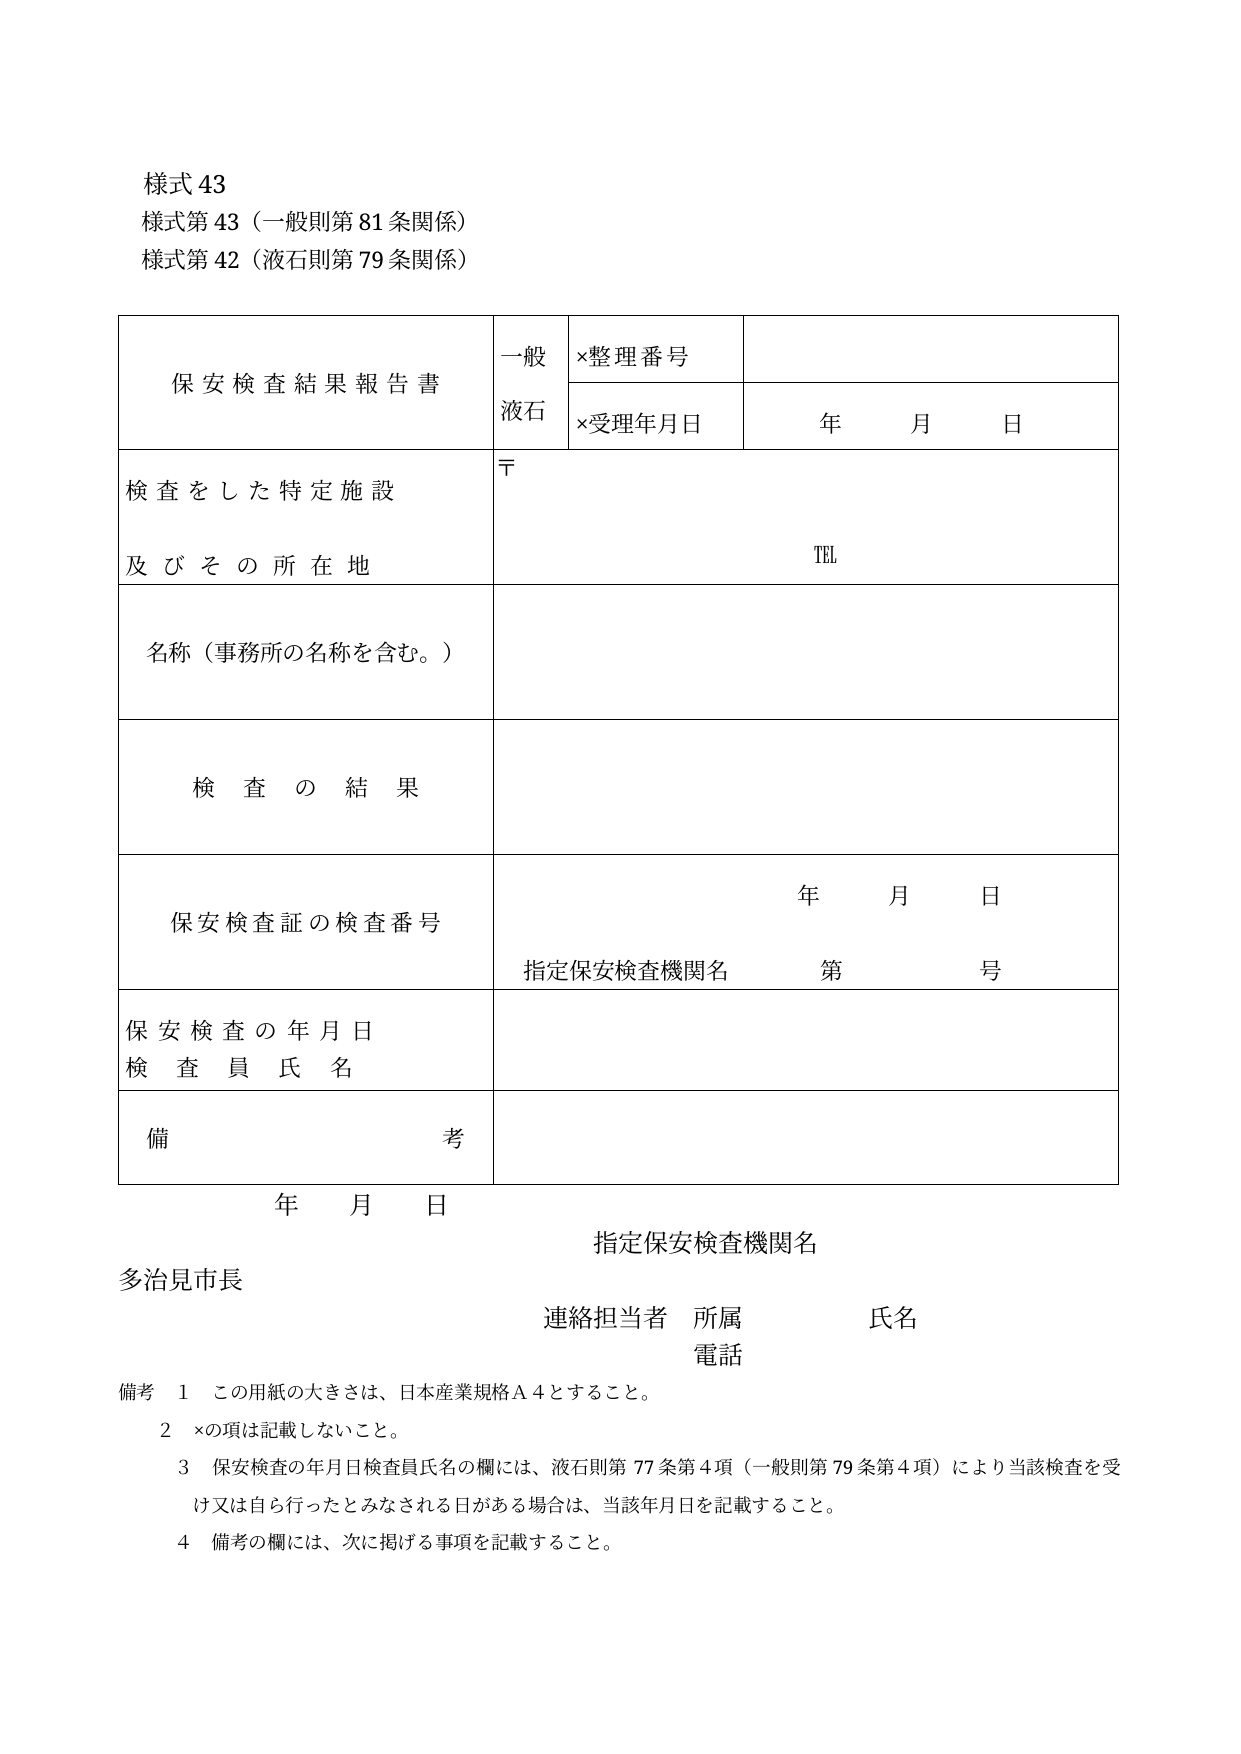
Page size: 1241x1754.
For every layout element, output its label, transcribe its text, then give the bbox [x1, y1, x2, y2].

table_cell 年 月 日 [744, 383, 1118, 449]
table_cell 保安検査の年月日 検査員氏名 [119, 990, 493, 1090]
table_cell ×受理年月日 [569, 383, 743, 449]
text 電話 [118, 1335, 1122, 1373]
table_cell [494, 585, 1118, 718]
table_header 一般 液石 [494, 316, 568, 449]
table_cell [494, 990, 1118, 1090]
table_cell 検査の結果 [119, 720, 493, 853]
text ４ 備考の欄には、次に掲げる事項を記載すること。 [118, 1523, 1122, 1560]
table_header [744, 316, 1118, 382]
table_cell 〒 ℡ [494, 450, 1118, 583]
text 様式第43（一般則第81条関係） [118, 202, 1122, 239]
text 年 月 日 [118, 1185, 1122, 1223]
table_header 保安検査結果報告書 [119, 316, 493, 449]
text 指定保安検査機関名 [118, 1223, 1122, 1260]
text 様式43 [118, 164, 1122, 202]
table_cell 保安検査証の検査番号 [119, 855, 493, 988]
text 連絡担当者 所属 氏名 [118, 1298, 1122, 1335]
table_cell 年 月 日 指定保安検査機関名 第 号 [494, 855, 1118, 988]
text ２ ×の項は記載しないこと。 [118, 1410, 1122, 1448]
text 多治見市長 [118, 1260, 1122, 1298]
table_header ×整理番号 [569, 316, 743, 382]
text 様式第42（液石則第79条関係） [118, 239, 1122, 277]
table_cell 検査をした特定施設 及びその所在地 [119, 450, 493, 583]
table_cell 備 考 [119, 1091, 493, 1184]
text 備考 １ この用紙の大きさは、日本産業規格Ａ４とすること。 [118, 1373, 1122, 1410]
table_cell [494, 1091, 1118, 1184]
text ３ 保安検査の年月日検査員氏名の欄には、液石則第77条第４項（一般則第79条第４項）により当該検査を受け又は自ら行ったとみなされる日がある場合は、当該年月日を記載すること。 [118, 1448, 1122, 1523]
table_cell 名称（事務所の名称を含む。） [119, 585, 493, 718]
table_cell [494, 720, 1118, 853]
